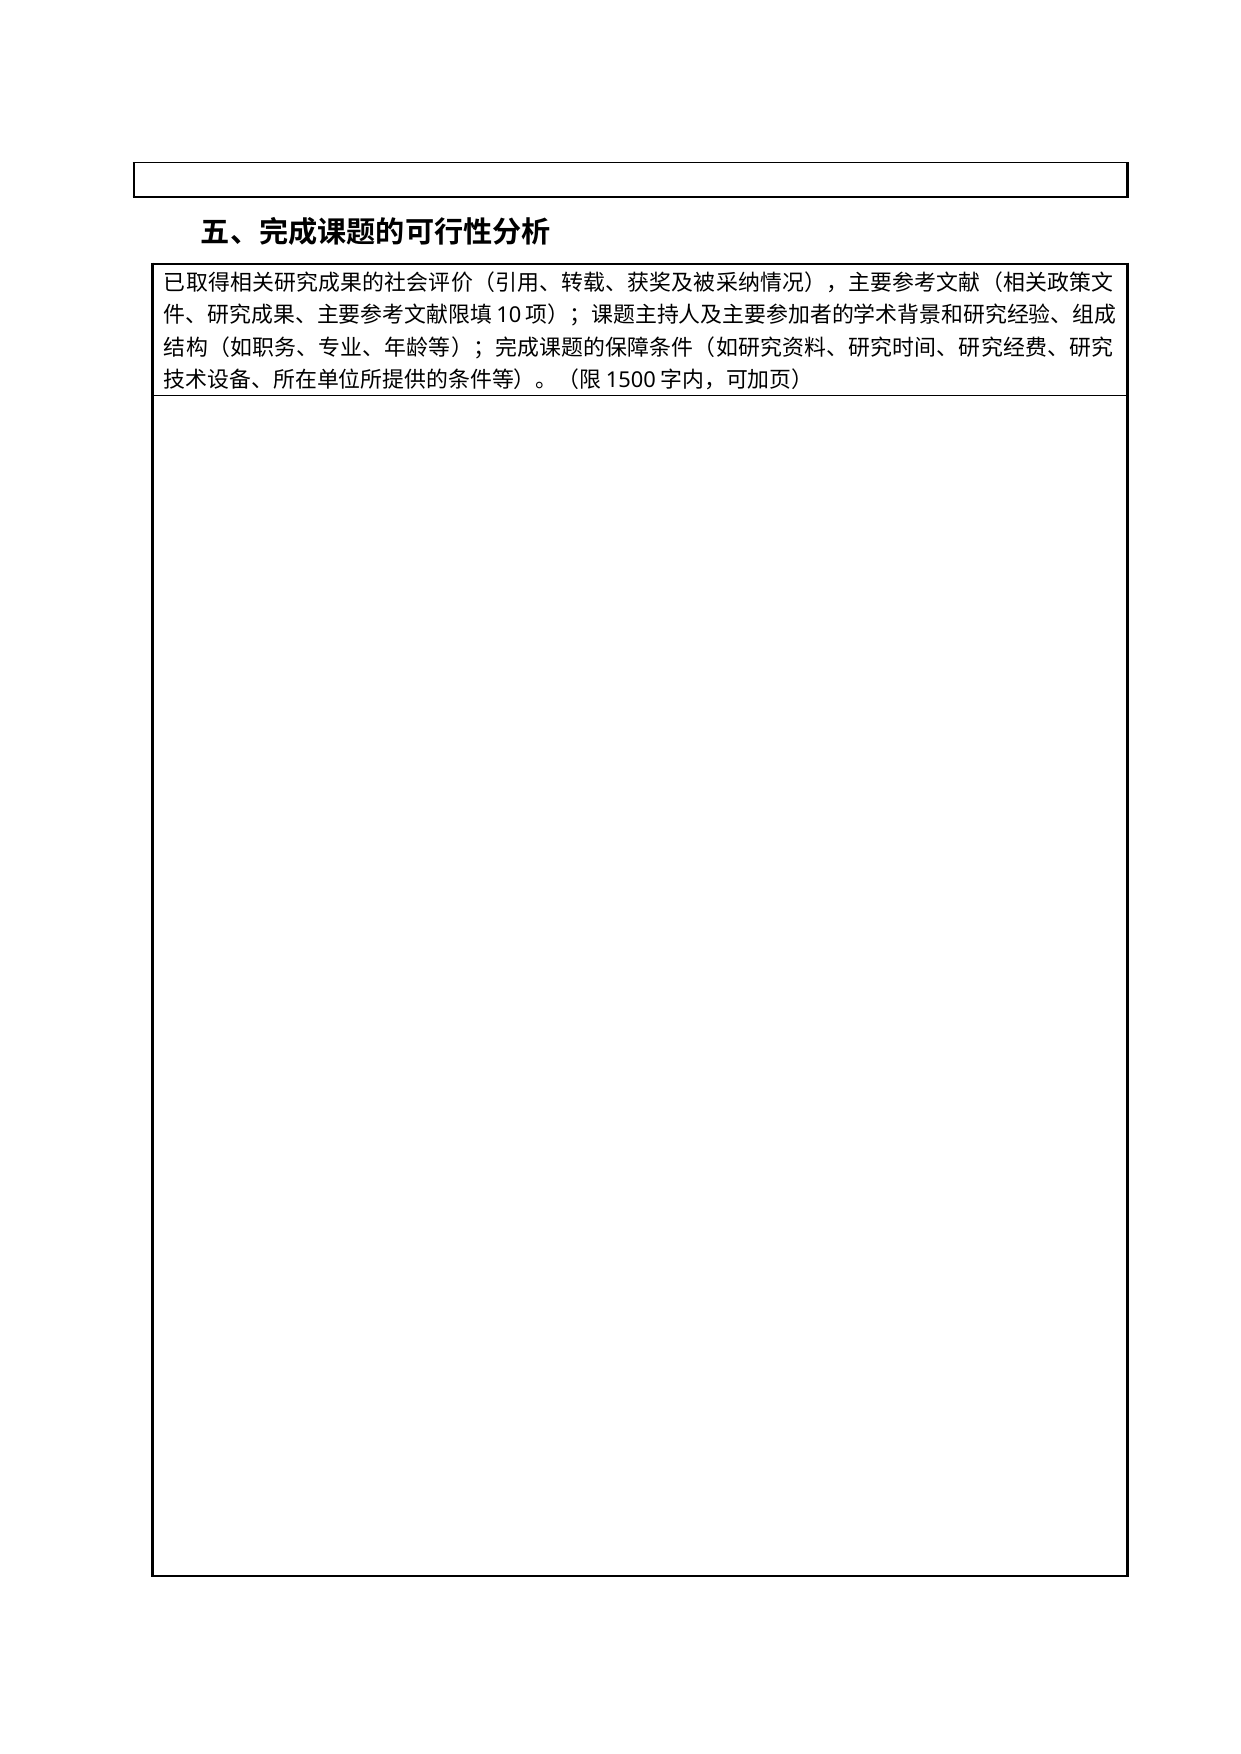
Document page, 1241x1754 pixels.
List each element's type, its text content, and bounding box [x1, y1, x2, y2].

table_header 已取得相关研究成果的社会评价（引用、转载、获奖及被采纳情况），主要参考文献（相关政策文件、研究成果、主要参考文献限填10项）；课题主持人及主要参加者的学术背景和研究经验、组成结构（如职务、专业、年龄等）；完成课题的保障条件（如研究资料、研究时间、研究经费、研究技术设备、所在单位所提供的条件等）。（限1500字内，可加页） [154, 265, 1126, 395]
table_cell [154, 396, 1126, 1575]
table_cell [135, 163, 1126, 196]
text 五、完成课题的可行性分析 [171, 198, 1075, 263]
